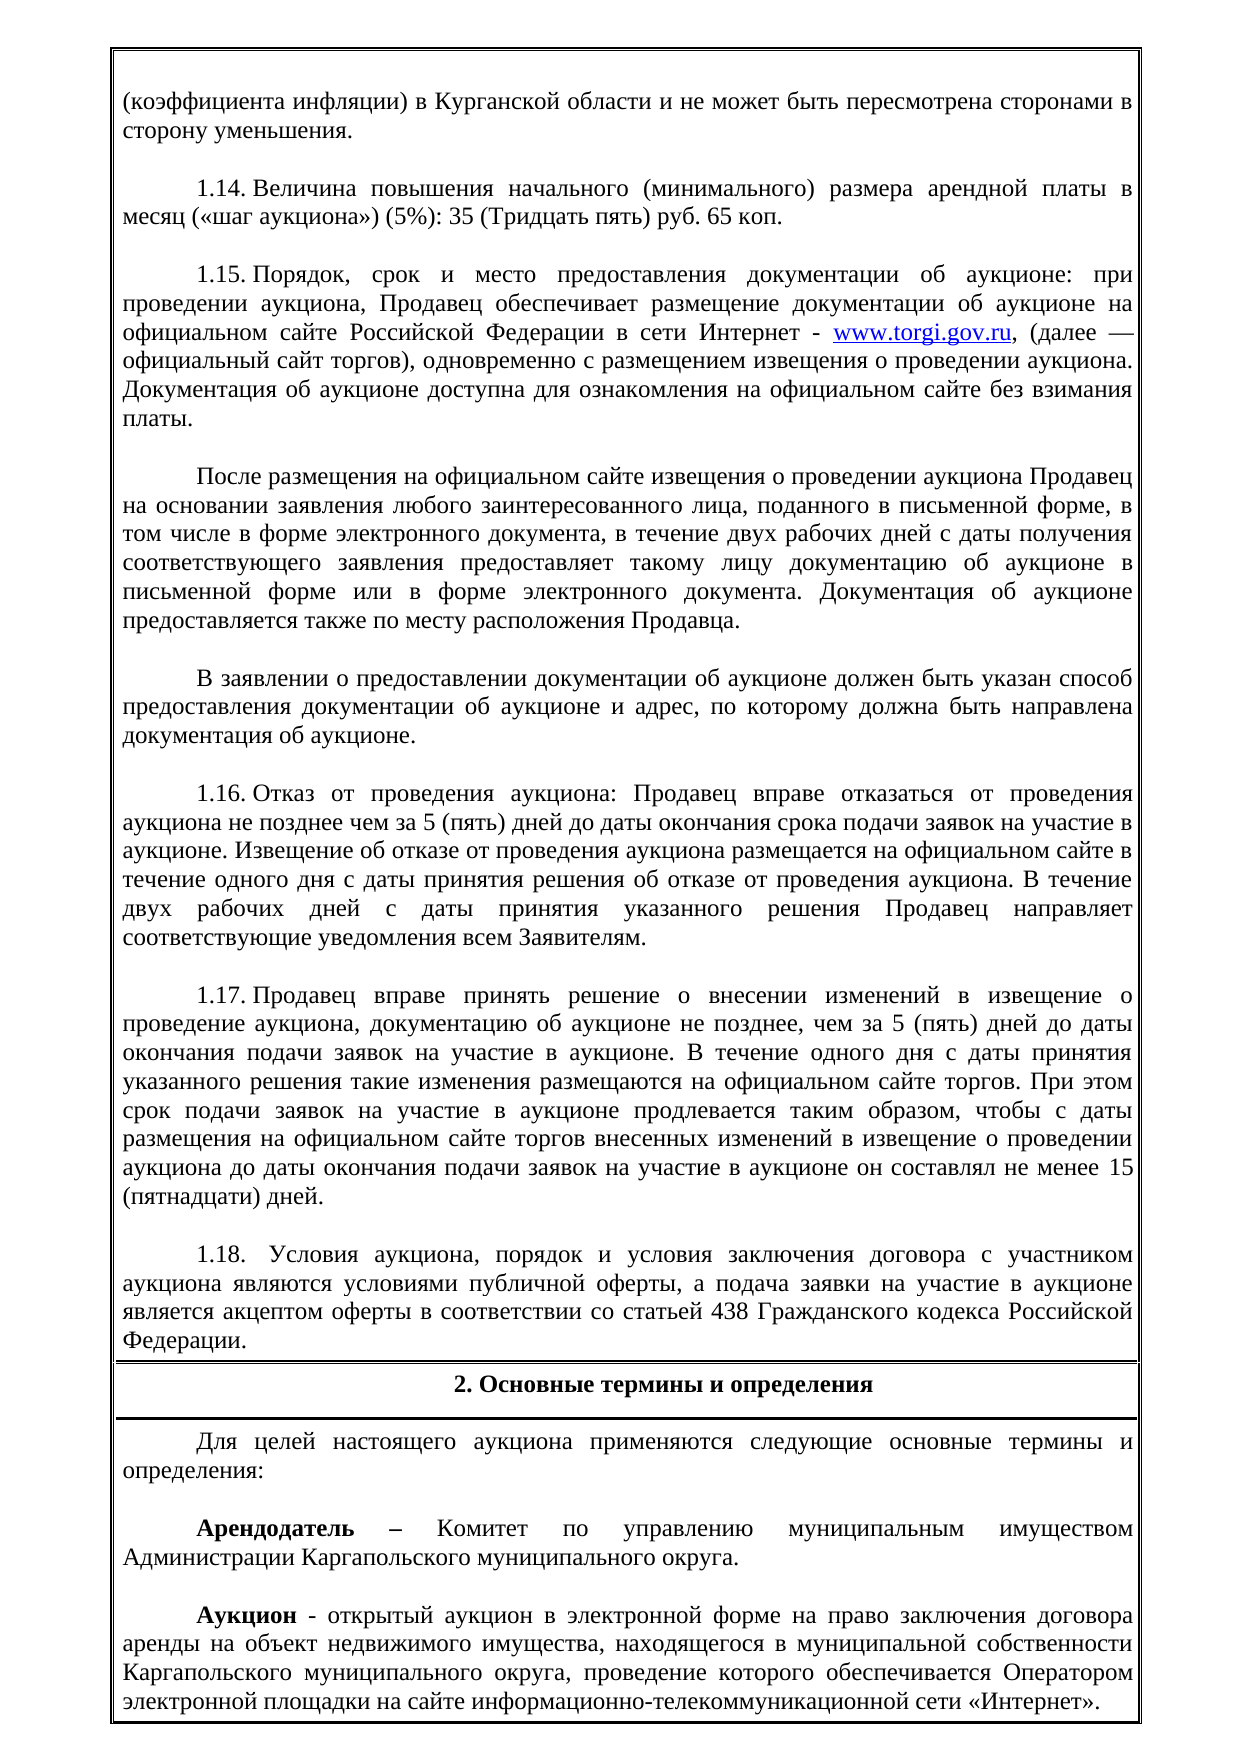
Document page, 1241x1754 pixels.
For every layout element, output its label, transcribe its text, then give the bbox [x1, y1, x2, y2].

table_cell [114, 1417, 1138, 1721]
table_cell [114, 51, 1138, 1360]
table_cell 2. Основные термины и определения [114, 1360, 1139, 1417]
